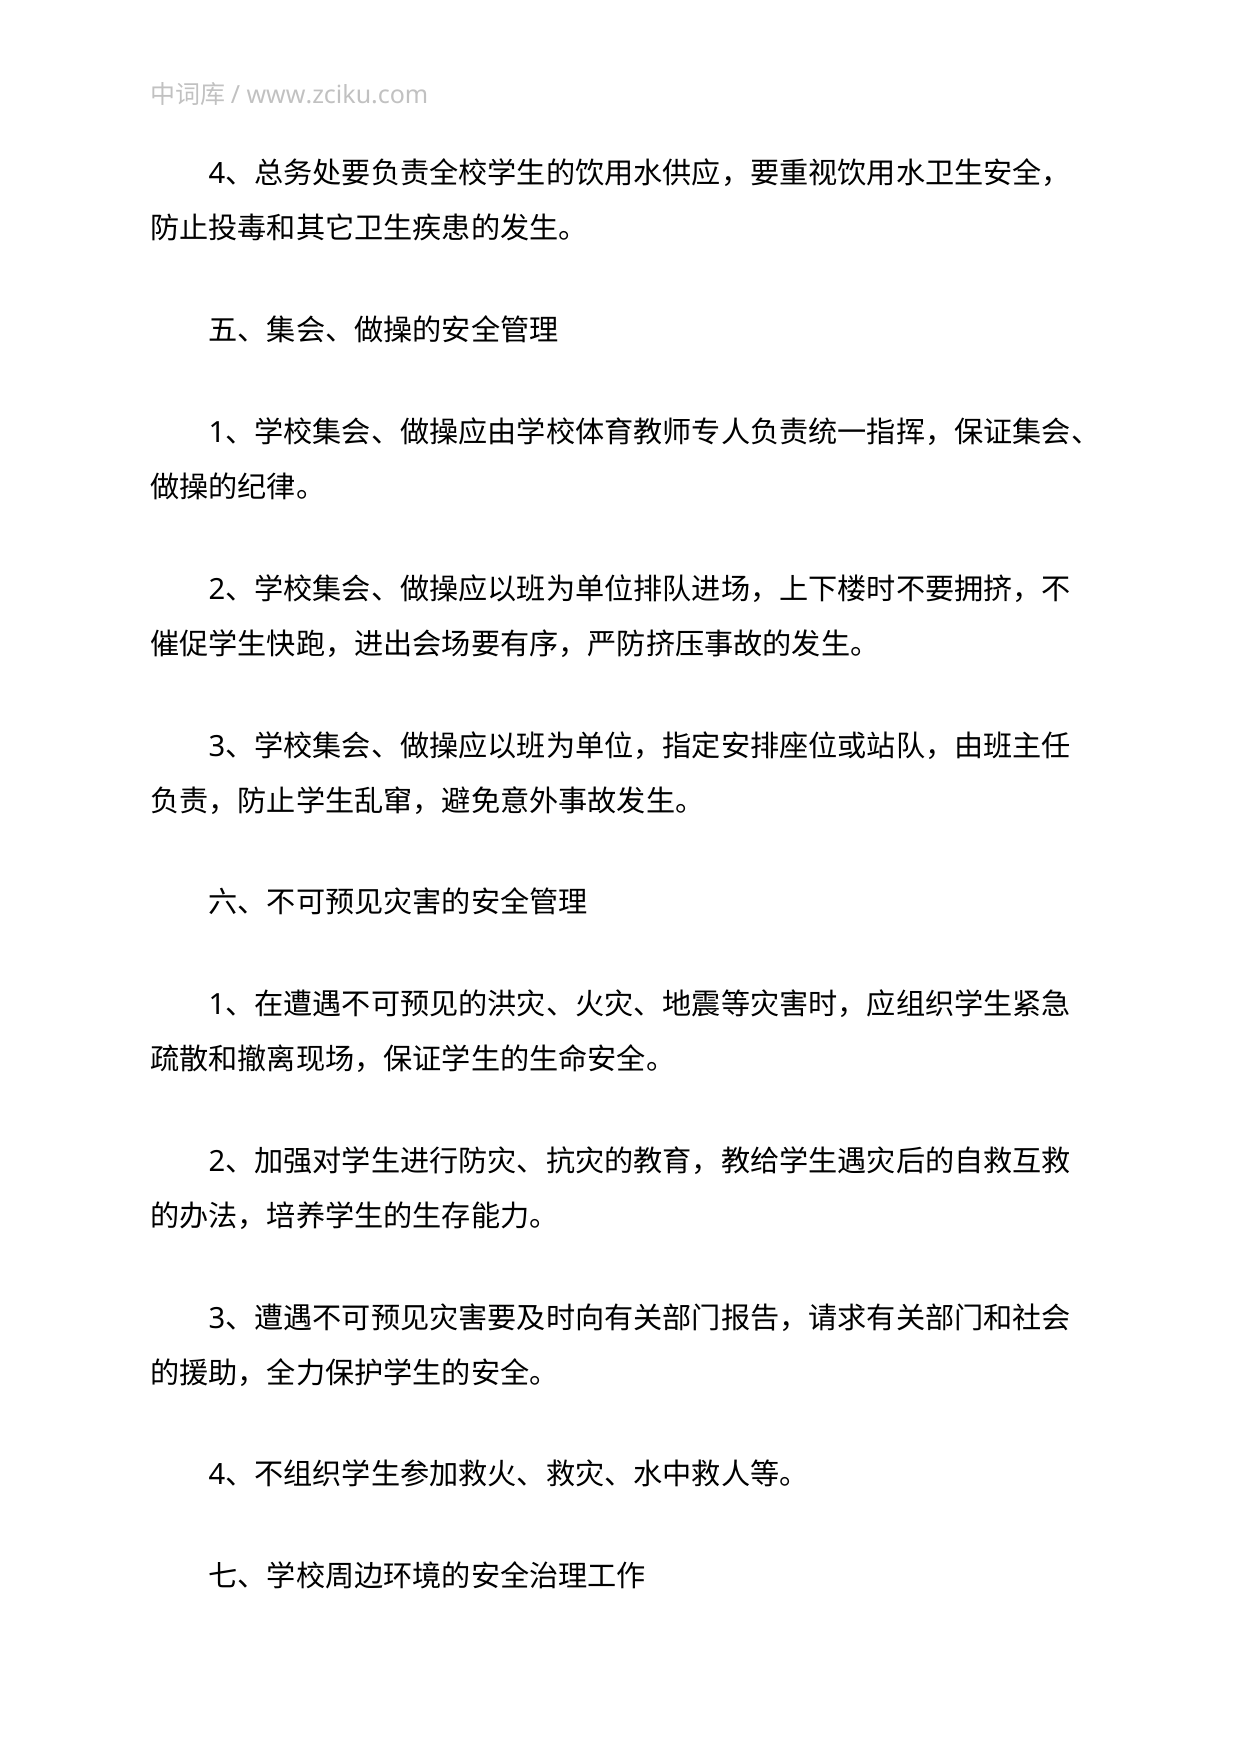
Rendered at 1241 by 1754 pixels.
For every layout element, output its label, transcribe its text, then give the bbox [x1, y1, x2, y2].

text 七、学校周边环境的安全治理工作 [150, 1553, 1090, 1595]
text 1、在遭遇不可预见的洪灾、火灾、地震等灾害时，应组织学生紧急疏散和撤离现场，保证学生的生命安全。 [150, 981, 1090, 1078]
text 六、不可预见灾害的安全管理 [150, 879, 1090, 921]
text 4、不组织学生参加救火、救灾、水中救人等。 [150, 1451, 1090, 1493]
text 2、加强对学生进行防灾、抗灾的教育，教给学生遇灾后的自救互救的办法，培养学生的生存能力。 [150, 1137, 1090, 1235]
text 五、集会、做操的安全管理 [150, 307, 1090, 349]
text 3、遭遇不可预见灾害要及时向有关部门报告，请求有关部门和社会的援助，全力保护学生的安全。 [150, 1294, 1090, 1391]
text 1、学校集会、做操应由学校体育教师专人负责统一指挥，保证集会、做操的纪律。 [150, 408, 1090, 506]
text 4、总务处要负责全校学生的饮用水供应，要重视饮用水卫生安全，防止投毒和其它卫生疾患的发生。 [150, 150, 1090, 247]
text 2、学校集会、做操应以班为单位排队进场，上下楼时不要拥挤，不催促学生快跑，进出会场要有序，严防挤压事故的发生。 [150, 565, 1090, 663]
text 3、学校集会、做操应以班为单位，指定安排座位或站队，由班主任负责，防止学生乱窜，避免意外事故发生。 [150, 722, 1090, 819]
